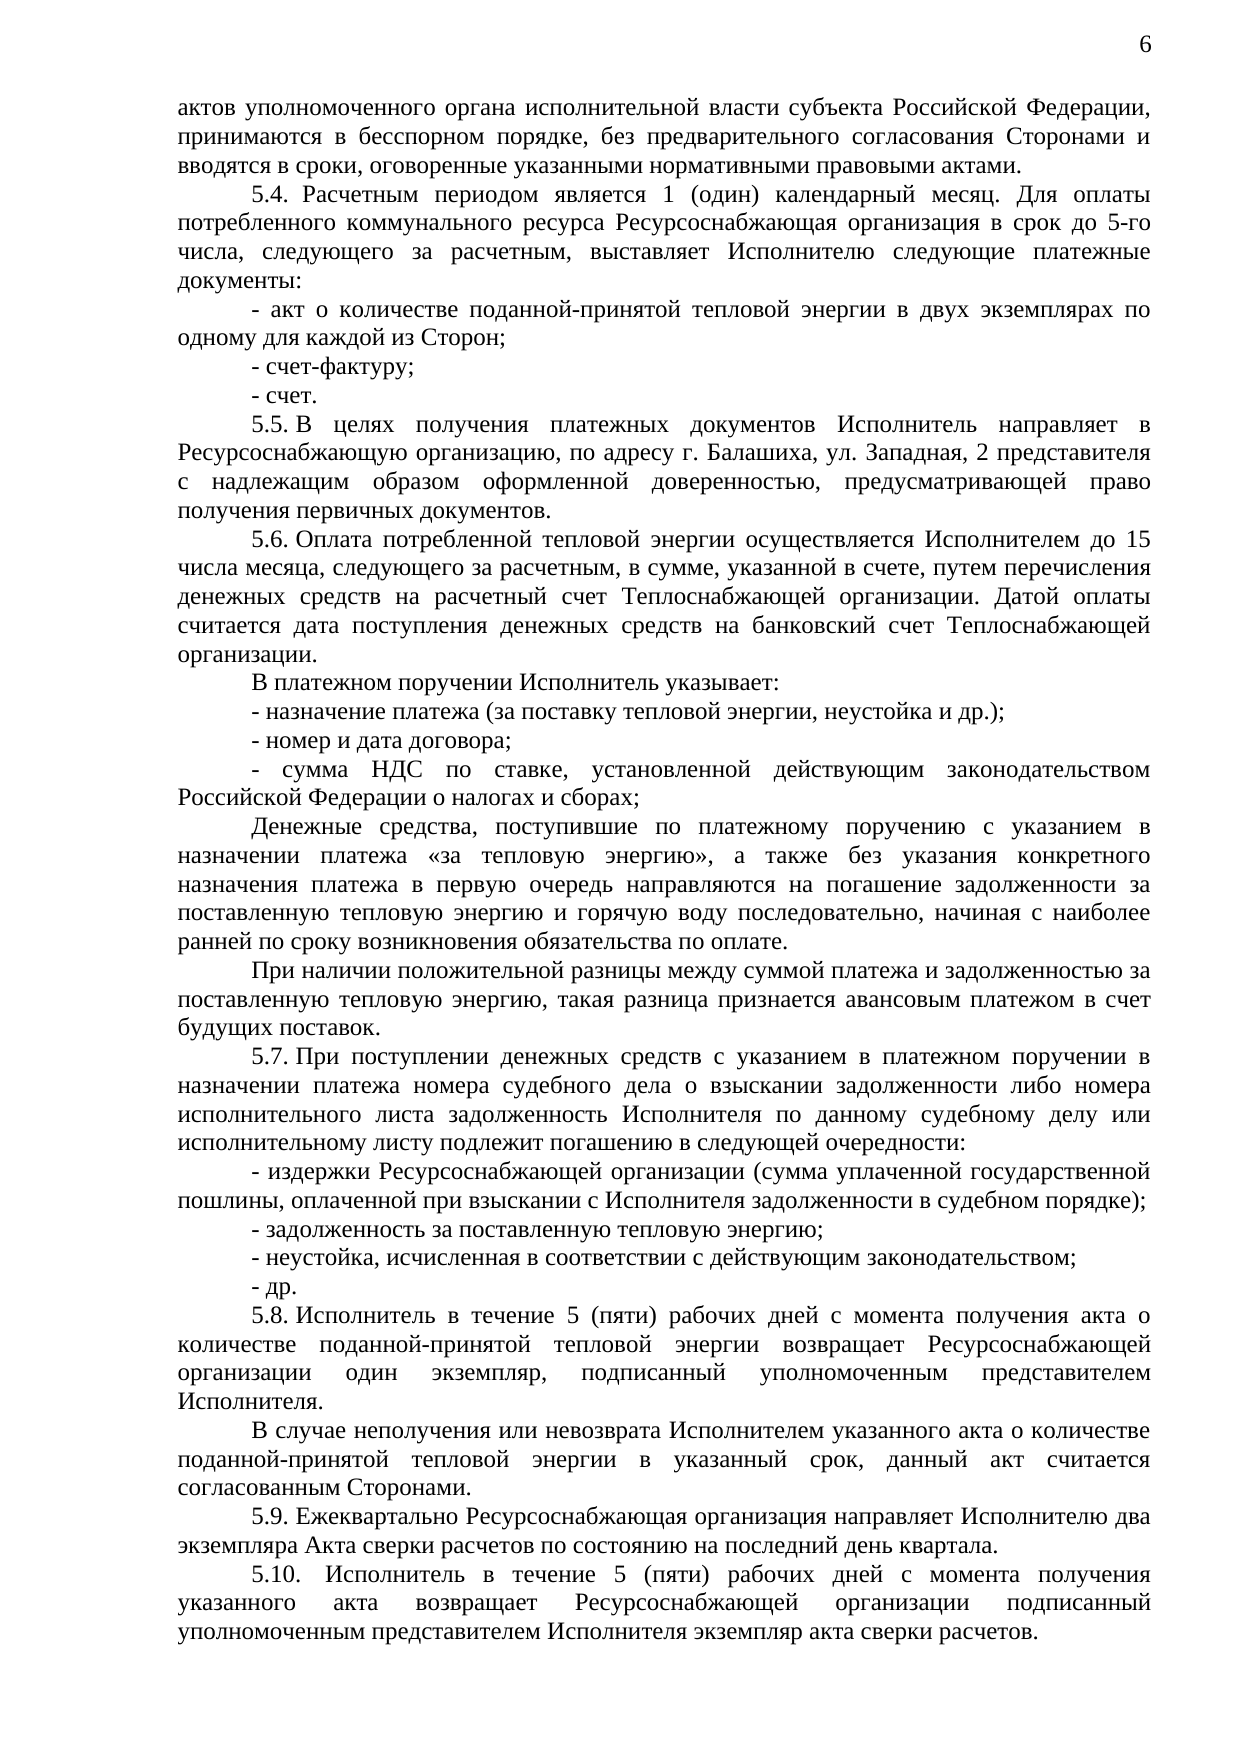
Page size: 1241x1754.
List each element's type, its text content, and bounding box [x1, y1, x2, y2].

text - издержки Ресурсоснабжающей организации (сумма уплаченной государственной пошлины, оплаченной при взыскании с Исполнителя задолженности в судебном порядке); [177, 1156, 1152, 1214]
list Исполнитель в течение 5 (пяти) рабочих дней с момента получения указанного акта возвращает Ресурсоснабжающей организации подписанный уполномоченным представителем Исполнителя экземпляр акта сверки расчетов. [177, 1559, 1152, 1645]
list Исполнитель в течение 5 (пяти) рабочих дней с момента получения акта о количестве поданной-принятой тепловой энергии возвращает Ресурсоснабжающей организации один экземпляр, подписанный уполномоченным представителем Исполнителя. [177, 1300, 1152, 1415]
text В случае неполучения или невозврата Исполнителем указанного акта о количестве поданной-принятой тепловой энергии в указанный срок, данный акт считается согласованным Сторонами. [177, 1415, 1152, 1501]
list В целях получения платежных документов Исполнитель направляет в Ресурсоснабжающую организацию, по адресу г. Балашиха, ул. Западная, 2 представителя с надлежащим образом оформленной доверенностью, предусматривающей право получения первичных документов. [177, 409, 1152, 524]
text - счет-фактуру; [177, 351, 1152, 380]
text В платежном поручении Исполнитель указывает: [177, 667, 1152, 696]
text - назначение платежа (за поставку тепловой энергии, неустойка и др.); [177, 696, 1152, 725]
list Оплата потребленной тепловой энергии осуществляется Исполнителем до 15 числа месяца, следующего за расчетным, в сумме, указанной в счете, путем перечисления денежных средств на расчетный счет Теплоснабжающей организации. Датой оплаты считается дата поступления денежных средств на банковский счет Теплоснабжающей организации. [177, 524, 1152, 667]
text Денежные средства, поступившие по платежному поручению с указанием в назначении платежа «за тепловую энергию», а также без указания конкретного назначения платежа в первую очередь направляются на погашение задолженности за поставленную тепловую энергию и горячую воду последовательно, начиная с наиболее ранней по сроку возникновения обязательства по оплате. [177, 811, 1152, 955]
text - др. [177, 1271, 1152, 1300]
text - акт о количестве поданной-принятой тепловой энергии в двух экземплярах по одному для каждой из Сторон; [177, 294, 1152, 351]
list При поступлении денежных средств с указанием в платежном поручении в назначении платежа номера судебного дела о взыскании задолженности либо номера исполнительного листа задолженность Исполнителя по данному судебному делу или исполнительному листу подлежит погашению в следующей очередности: [177, 1041, 1152, 1156]
text При наличии положительной разницы между суммой платежа и задолженностью за поставленную тепловую энергию, такая разница признается авансовым платежом в счет будущих поставок. [177, 955, 1152, 1041]
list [177, 92, 1152, 179]
text - сумма НДС по ставке, установленной действующим законодательством Российской Федерации о налогах и сборах; [177, 754, 1152, 811]
text - задолженность за поставленную тепловую энергию; [177, 1214, 1152, 1242]
text - номер и дата договора; [177, 725, 1152, 754]
list Ежеквартально Ресурсоснабжающая организация направляет Исполнителю два экземпляра Акта сверки расчетов по состоянию на последний день квартала. [177, 1501, 1152, 1559]
list Расчетным периодом является 1 (один) календарный месяц. Для оплаты потребленного коммунального ресурса Ресурсоснабжающая организация в срок до 5-го числа, следующего за расчетным, выставляет Исполнителю следующие платежные документы: [177, 179, 1152, 294]
text - неустойка, исчисленная в соответствии с действующим законодательством; [177, 1242, 1152, 1271]
text - счет. [177, 380, 1152, 409]
